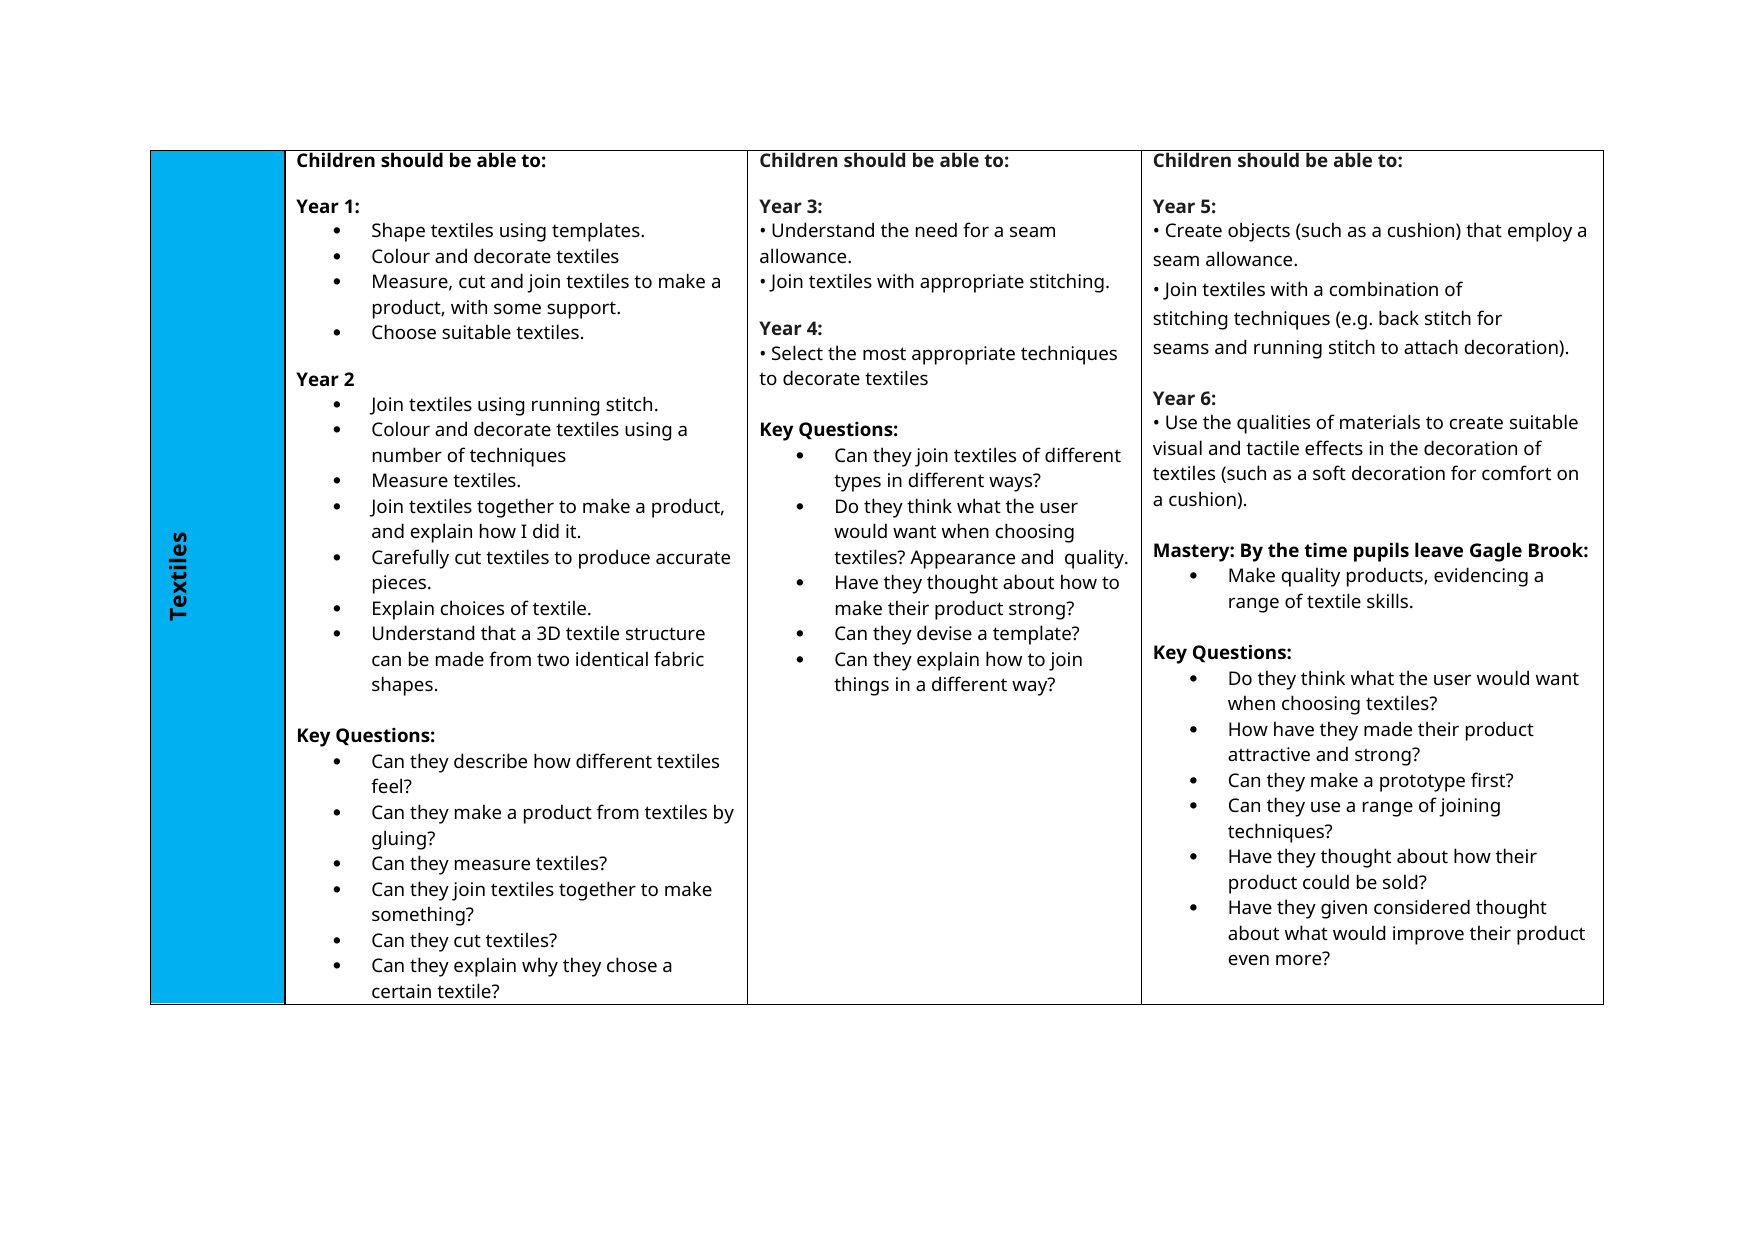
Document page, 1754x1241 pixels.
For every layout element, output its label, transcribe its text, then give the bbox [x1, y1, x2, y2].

table_cell Children should be able to: Year 5: • Create objects (such as a cushion) that employ a seam allowance. • Join textiles with a combination of stitching techniques (e.g. back stitch for seams and running stitch to attach decoration). Year 6: • Use the qualities of materials to create suitable visual and tactile effects in the decoration of textiles (such as a soft decoration for comfort on a cushion). Mastery: By the time pupils leave Gagle Brook: Make quality products, evidencing a range of textile skills. Key Questions: Do they think what the user would want when choosing textiles? How have they made their product attractive and strong? Can they make a prototype first? Can they use a range of joining techniques? Have they thought about how their product could be sold? Have they given considered thought about what would improve their product even more? [1142, 151, 1603, 1003]
table_cell Children should be able to: Year 3: • Understand the need for a seam allowance. • Join textiles with appropriate stitching. Year 4: • Select the most appropriate techniques to decorate textiles Key Questions: Can they join textiles of different types in different ways? Do they think what the user would want when choosing textiles? Appearance and quality. Have they thought about how to make their product strong? Can they devise a template? Can they explain how to join things in a different way? [748, 151, 1141, 1003]
table_cell Textiles [151, 151, 284, 1003]
table_cell Children should be able to: Year 1: Shape textiles using templates. Colour and decorate textiles Measure, cut and join textiles to make a product, with some support. Choose suitable textiles. Year 2 Join textiles using running stitch. Colour and decorate textiles using a number of techniques Measure textiles. Join textiles together to make a product, and explain how I did it. Carefully cut textiles to produce accurate pieces. Explain choices of textile. Understand that a 3D textile structure can be made from two identical fabric shapes. Key Questions: Can they describe how different textiles feel? Can they make a product from textiles by gluing? Can they measure textiles? Can they join textiles together to make something? Can they cut textiles? Can they explain why they chose a certain textile? [286, 151, 747, 1003]
